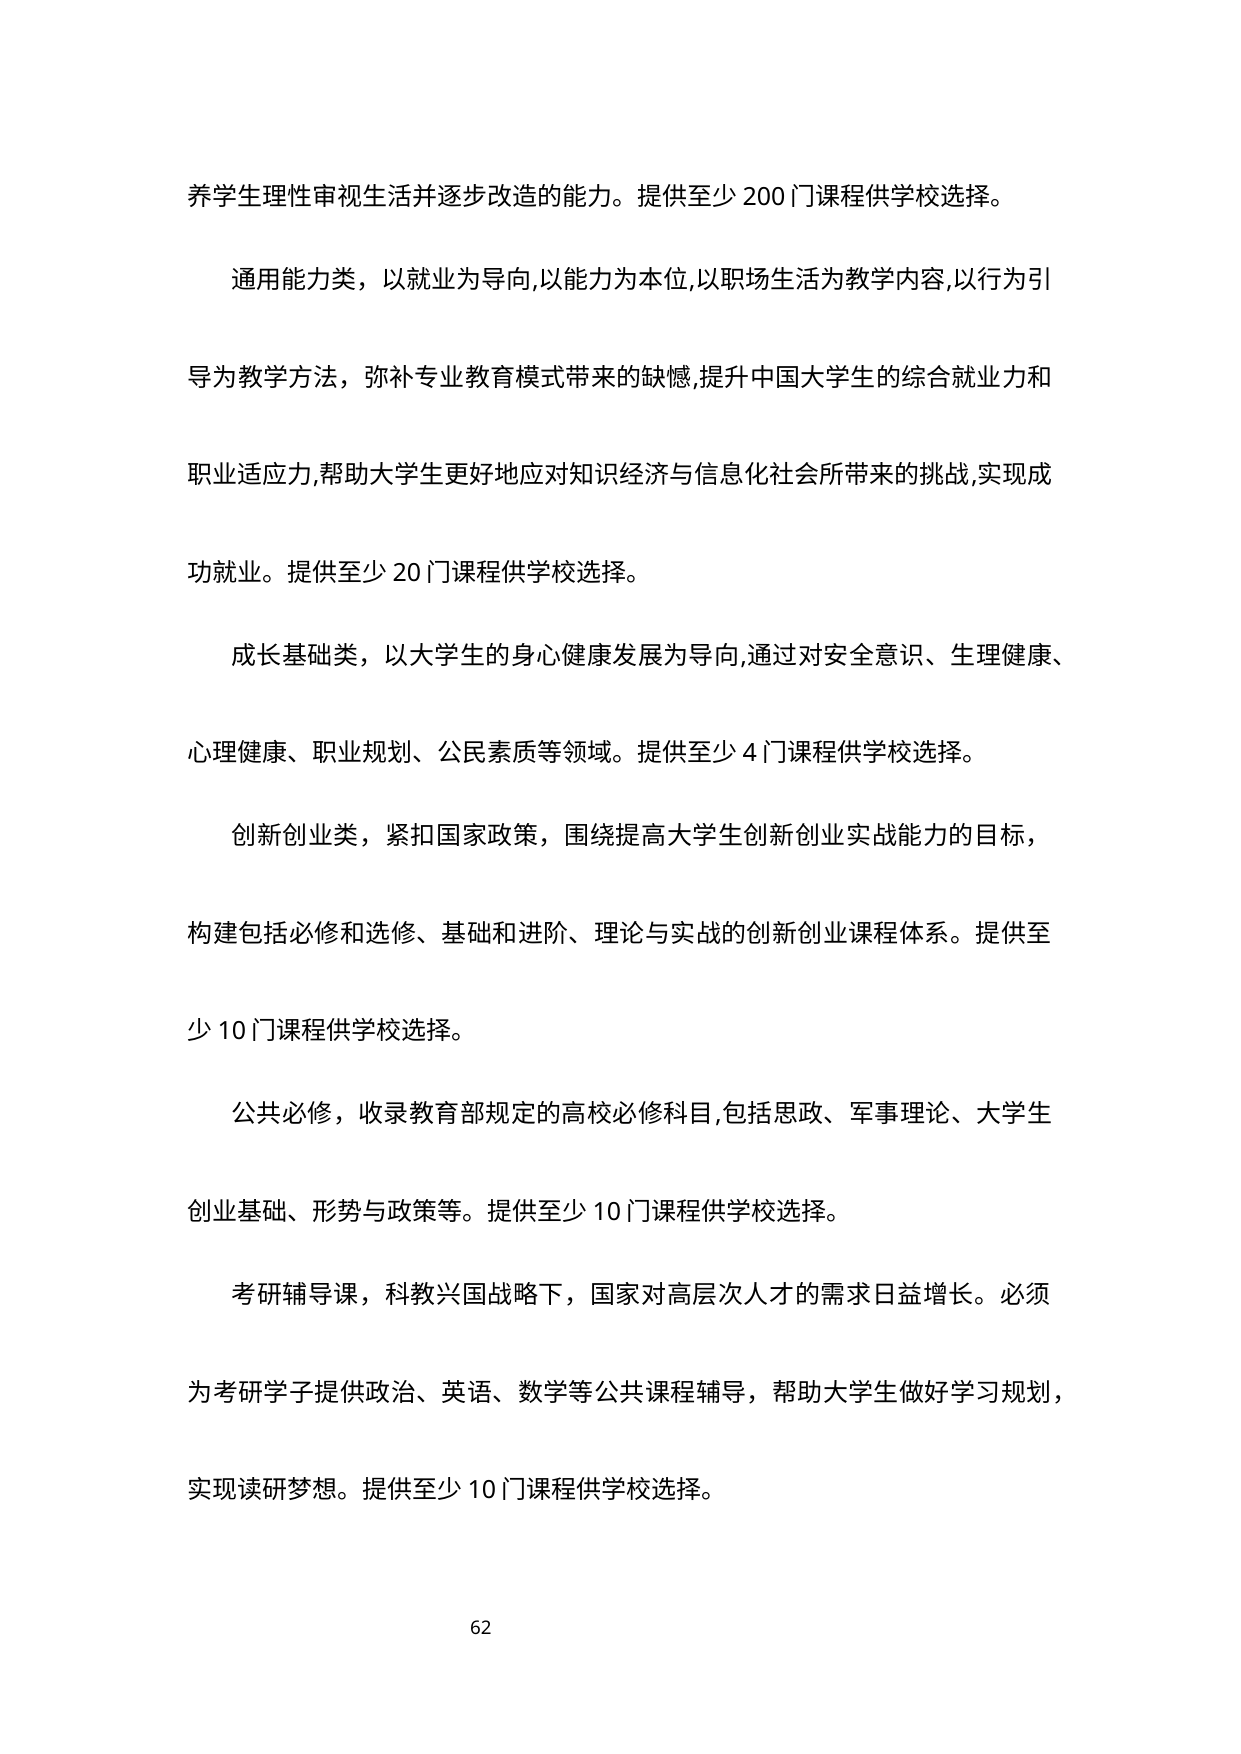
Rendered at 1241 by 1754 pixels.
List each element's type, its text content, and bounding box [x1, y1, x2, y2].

text 创新创业类，紧扣国家政策，围绕提高大学生创新创业实战能力的目标，构建包括必修和选修、基础和进阶、理论与实战的创新创业课程体系。提供至少10门课程供学校选择。 [187, 801, 1053, 1061]
text 公共必修，收录教育部规定的高校必修科目,包括思政、军事理论、大学生创业基础、形势与政策等。提供至少10门课程供学校选择。 [187, 1079, 1053, 1242]
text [187, 162, 1053, 227]
text 考研辅导课，科教兴国战略下，国家对高层次人才的需求日益增长。必须为考研学子提供政治、英语、数学等公共课程辅导，帮助大学生做好学习规划，实现读研梦想。提供至少10门课程供学校选择。 [187, 1260, 1053, 1520]
text 通用能力类，以就业为导向,以能力为本位,以职场生活为教学内容,以行为引导为教学方法，弥补专业教育模式带来的缺憾,提升中国大学生的综合就业力和职业适应力,帮助大学生更好地应对知识经济与信息化社会所带来的挑战,实现成功就业。提供至少20门课程供学校选择。 [187, 245, 1053, 603]
text 成长基础类，以大学生的身心健康发展为导向,通过对安全意识、生理健康、心理健康、职业规划、公民素质等领域。提供至少4门课程供学校选择。 [187, 621, 1053, 783]
